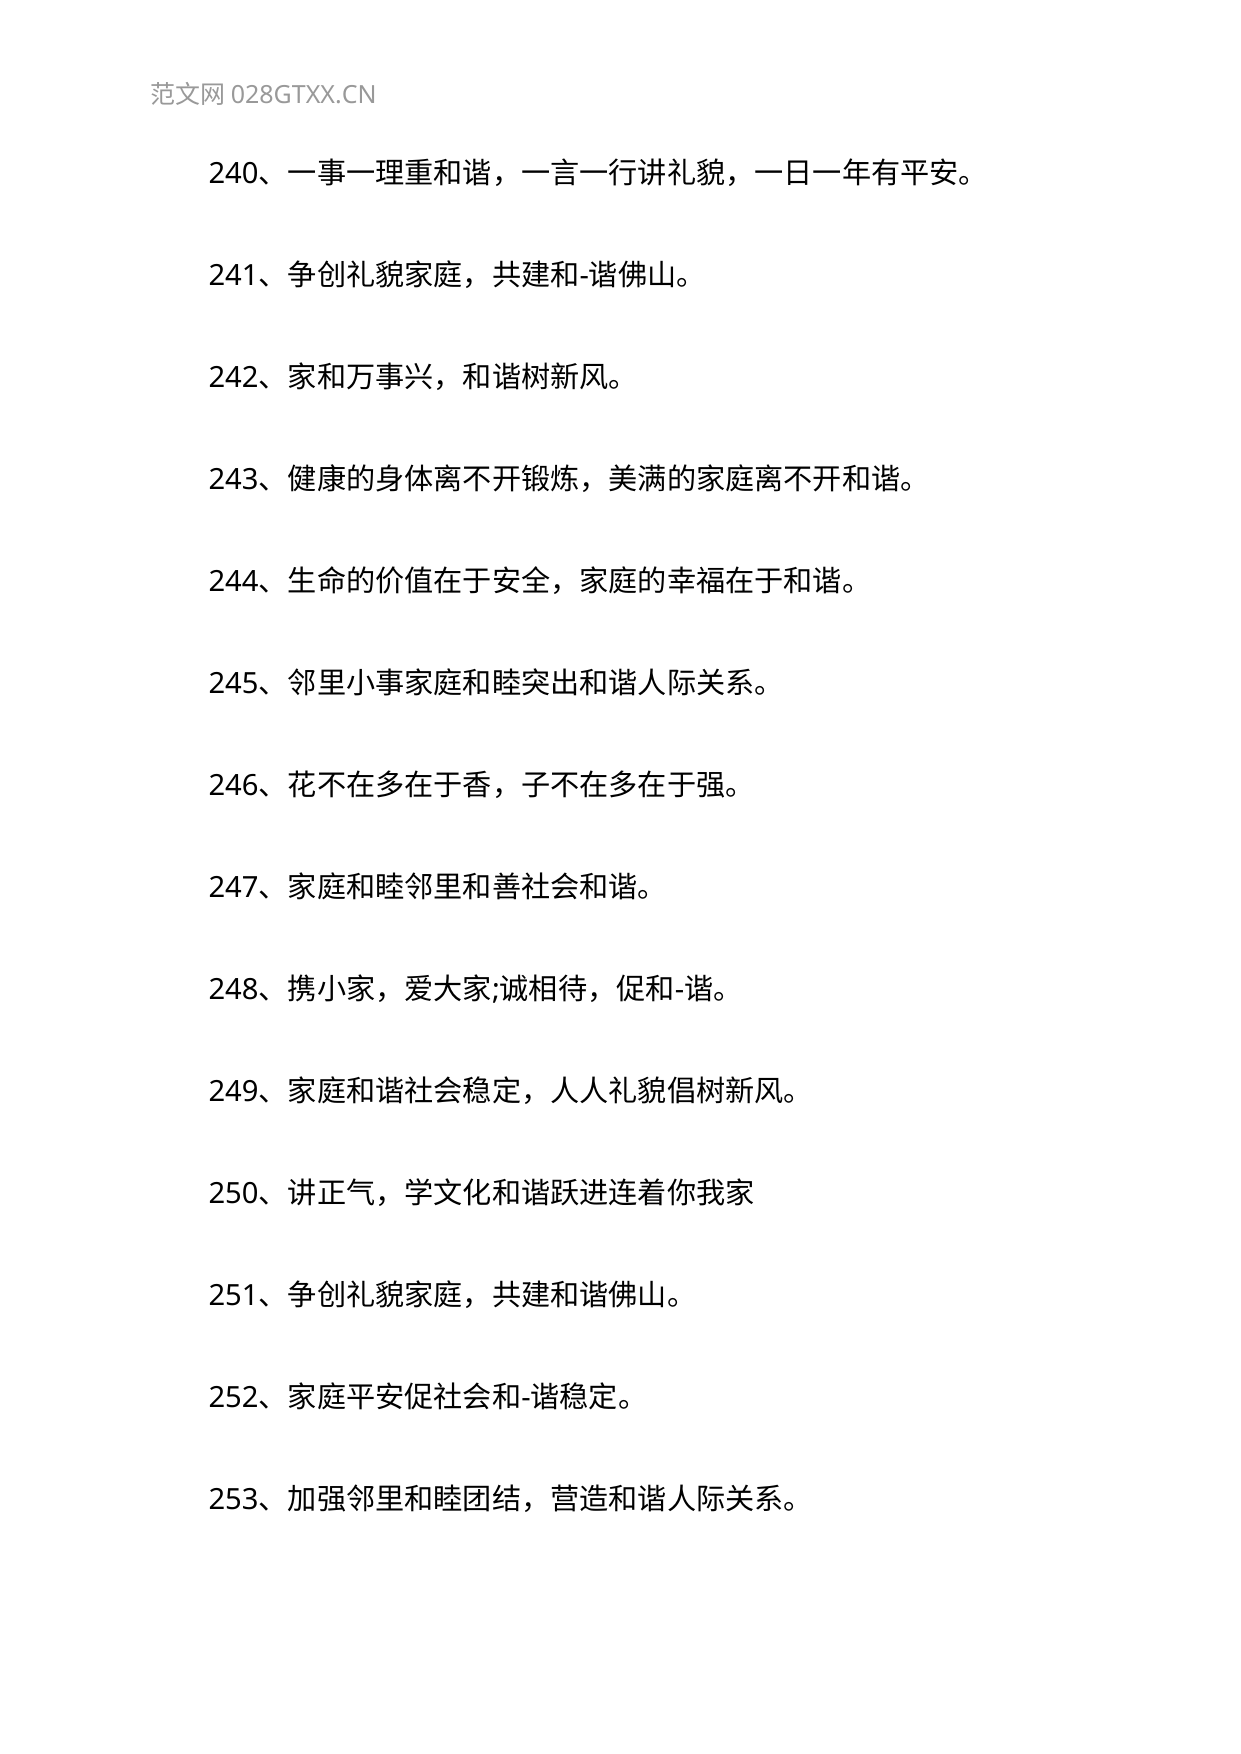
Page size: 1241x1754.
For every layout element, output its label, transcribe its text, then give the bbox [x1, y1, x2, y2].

text 251、争创礼貌家庭，共建和谐佛山。 [150, 1272, 1090, 1314]
text 253、加强邻里和睦团结，营造和谐人际关系。 [150, 1476, 1090, 1518]
text 247、家庭和睦邻里和善社会和谐。 [150, 864, 1090, 906]
text 242、家和万事兴，和谐树新风。 [150, 354, 1090, 396]
text 245、邻里小事家庭和睦突出和谐人际关系。 [150, 660, 1090, 702]
text 252、家庭平安促社会和-谐稳定。 [150, 1374, 1090, 1416]
text 240、一事一理重和谐，一言一行讲礼貌，一日一年有平安。 [150, 150, 1090, 192]
text 249、家庭和谐社会稳定，人人礼貌倡树新风。 [150, 1068, 1090, 1110]
text 243、健康的身体离不开锻炼，美满的家庭离不开和谐。 [150, 456, 1090, 498]
text 250、讲正气，学文化和谐跃进连着你我家 [150, 1170, 1090, 1212]
text 248、携小家，爱大家;诚相待，促和-谐。 [150, 966, 1090, 1008]
text 244、生命的价值在于安全，家庭的幸福在于和谐。 [150, 558, 1090, 600]
text 246、花不在多在于香，子不在多在于强。 [150, 762, 1090, 804]
text 241、争创礼貌家庭，共建和-谐佛山。 [150, 252, 1090, 294]
